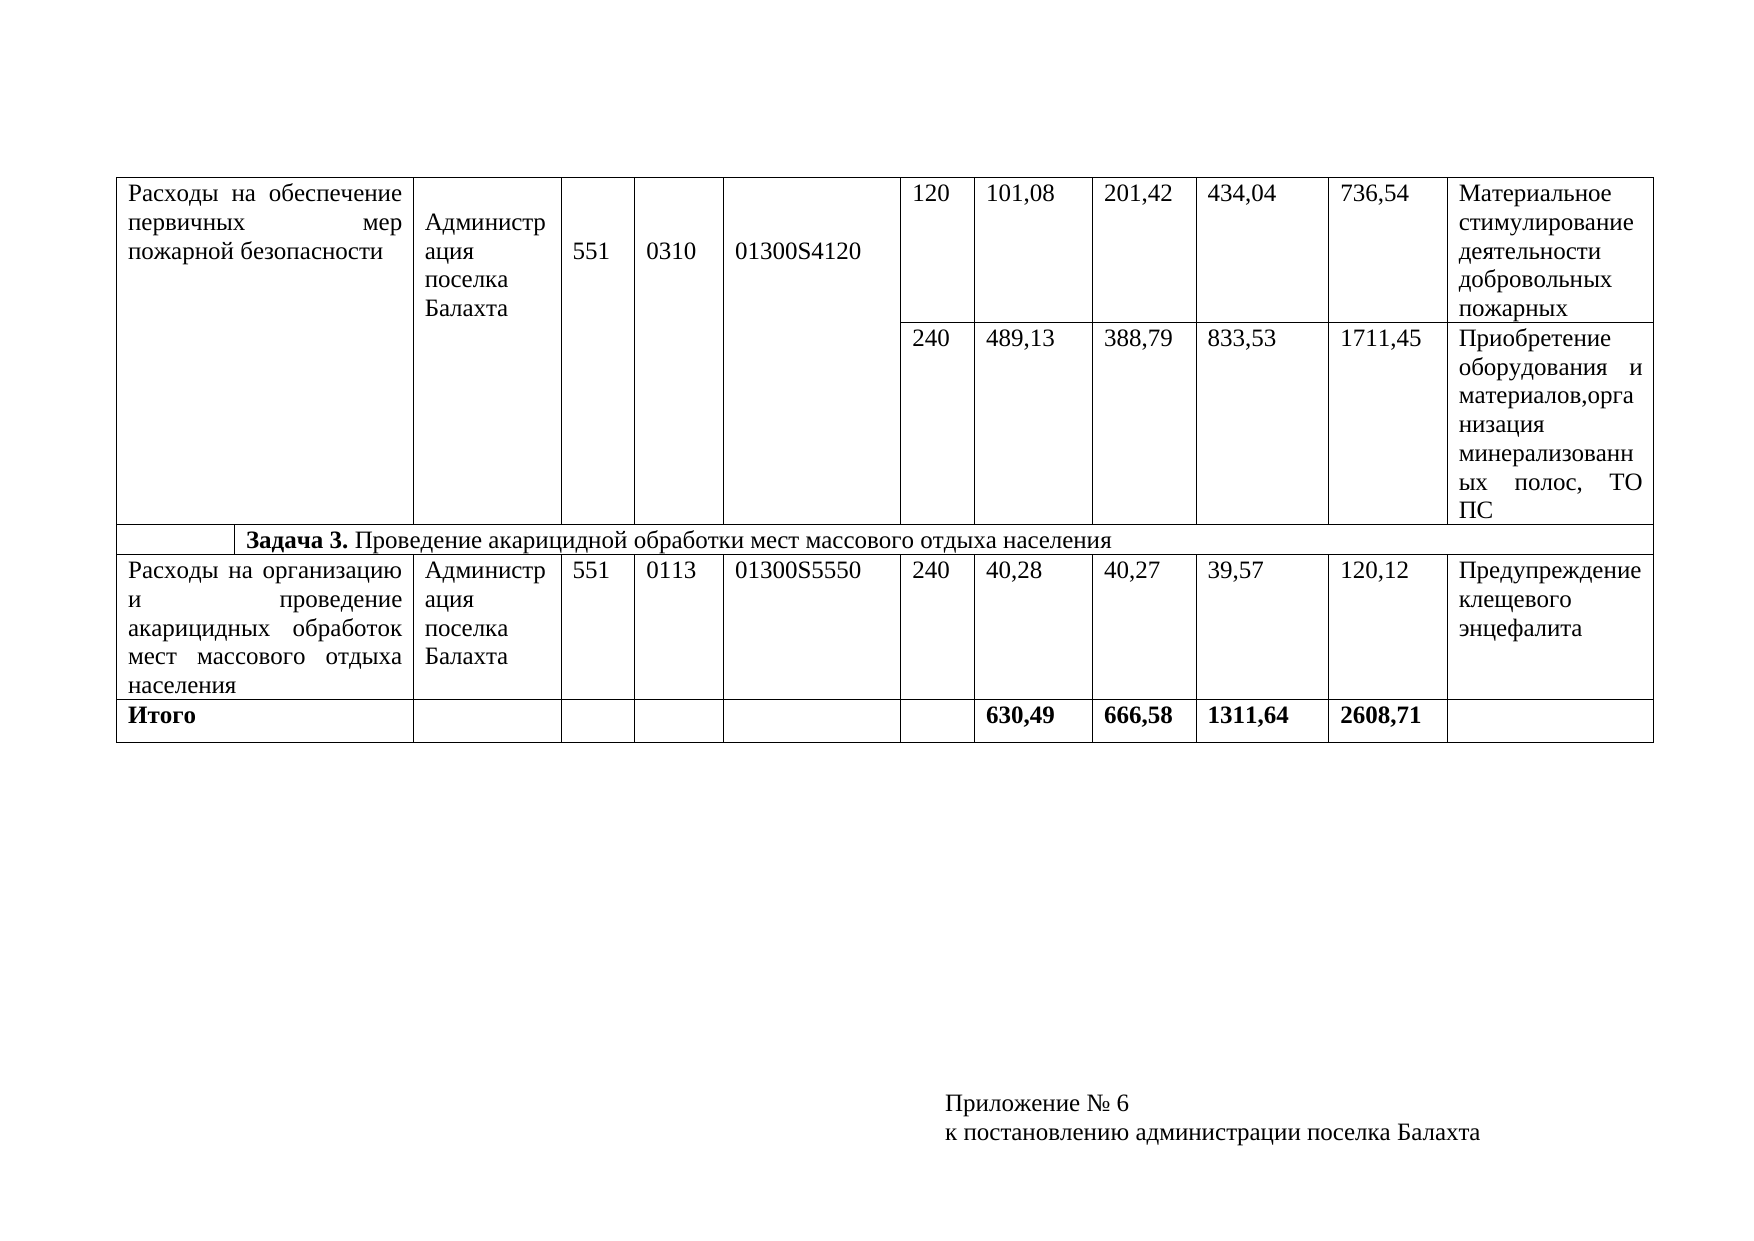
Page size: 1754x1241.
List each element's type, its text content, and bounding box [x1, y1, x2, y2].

table_cell 0113 [635, 555, 723, 699]
table_cell 2608,71 [1329, 700, 1447, 742]
table_cell 434,04 [1197, 178, 1328, 322]
table_cell 240 [901, 323, 974, 524]
table_cell [901, 700, 974, 742]
table_cell [562, 700, 634, 742]
table_cell Материальное стимулирование деятельности добровольных пожарных [1448, 178, 1653, 322]
table_cell Расходы на обеспечение первичных мер пожарной безопасности [117, 178, 413, 524]
table_cell [414, 700, 561, 742]
table_cell 201,42 [1093, 178, 1196, 322]
text Приложение № 6 [945, 1088, 1636, 1117]
table_cell 240 [901, 555, 974, 699]
table_cell 489,13 [975, 323, 1092, 524]
table_cell 39,57 [1197, 555, 1328, 699]
table_cell 40,27 [1093, 555, 1196, 699]
table_cell 630,49 [975, 700, 1092, 742]
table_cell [414, 178, 561, 524]
table_cell Приобретение оборудования и материалов,организация минерализованных полос, ТО ПС [1448, 323, 1653, 524]
table_cell 101,08 [975, 178, 1092, 322]
table_cell Задача 3. Проведение акарицидной обработки мест массового отдыха населения [235, 525, 1653, 554]
table_cell Итого [117, 700, 413, 742]
table_cell [724, 700, 900, 742]
table_cell Администрация поселка Балахта [414, 555, 561, 699]
table_cell 40,28 [975, 555, 1092, 699]
table_cell 736,54 [1329, 178, 1447, 322]
table_cell 0310 [635, 178, 723, 524]
table_cell 1711,45 [1329, 323, 1447, 524]
table_cell 1311,64 [1197, 700, 1328, 742]
table_cell [117, 525, 234, 554]
table_cell 01300S4120 [724, 178, 900, 524]
table_cell 551 [562, 555, 634, 699]
table_cell 666,58 [1093, 700, 1196, 742]
table_cell 551 [562, 178, 634, 524]
table_cell [1448, 700, 1653, 742]
table_cell 833,53 [1197, 323, 1328, 524]
table_cell Расходы на организацию и проведение акарицидных обработок мест массового отдыха населения [117, 555, 413, 699]
table_cell Предупреждение клещевого энцефалита [1448, 555, 1653, 699]
table_cell [635, 700, 723, 742]
table_cell 01300S5550 [724, 555, 900, 699]
text к постановлению администрации поселка Балахта [945, 1117, 1636, 1146]
table_cell 120,12 [1329, 555, 1447, 699]
table_cell 388,79 [1093, 323, 1196, 524]
table_cell 120 [901, 178, 974, 322]
